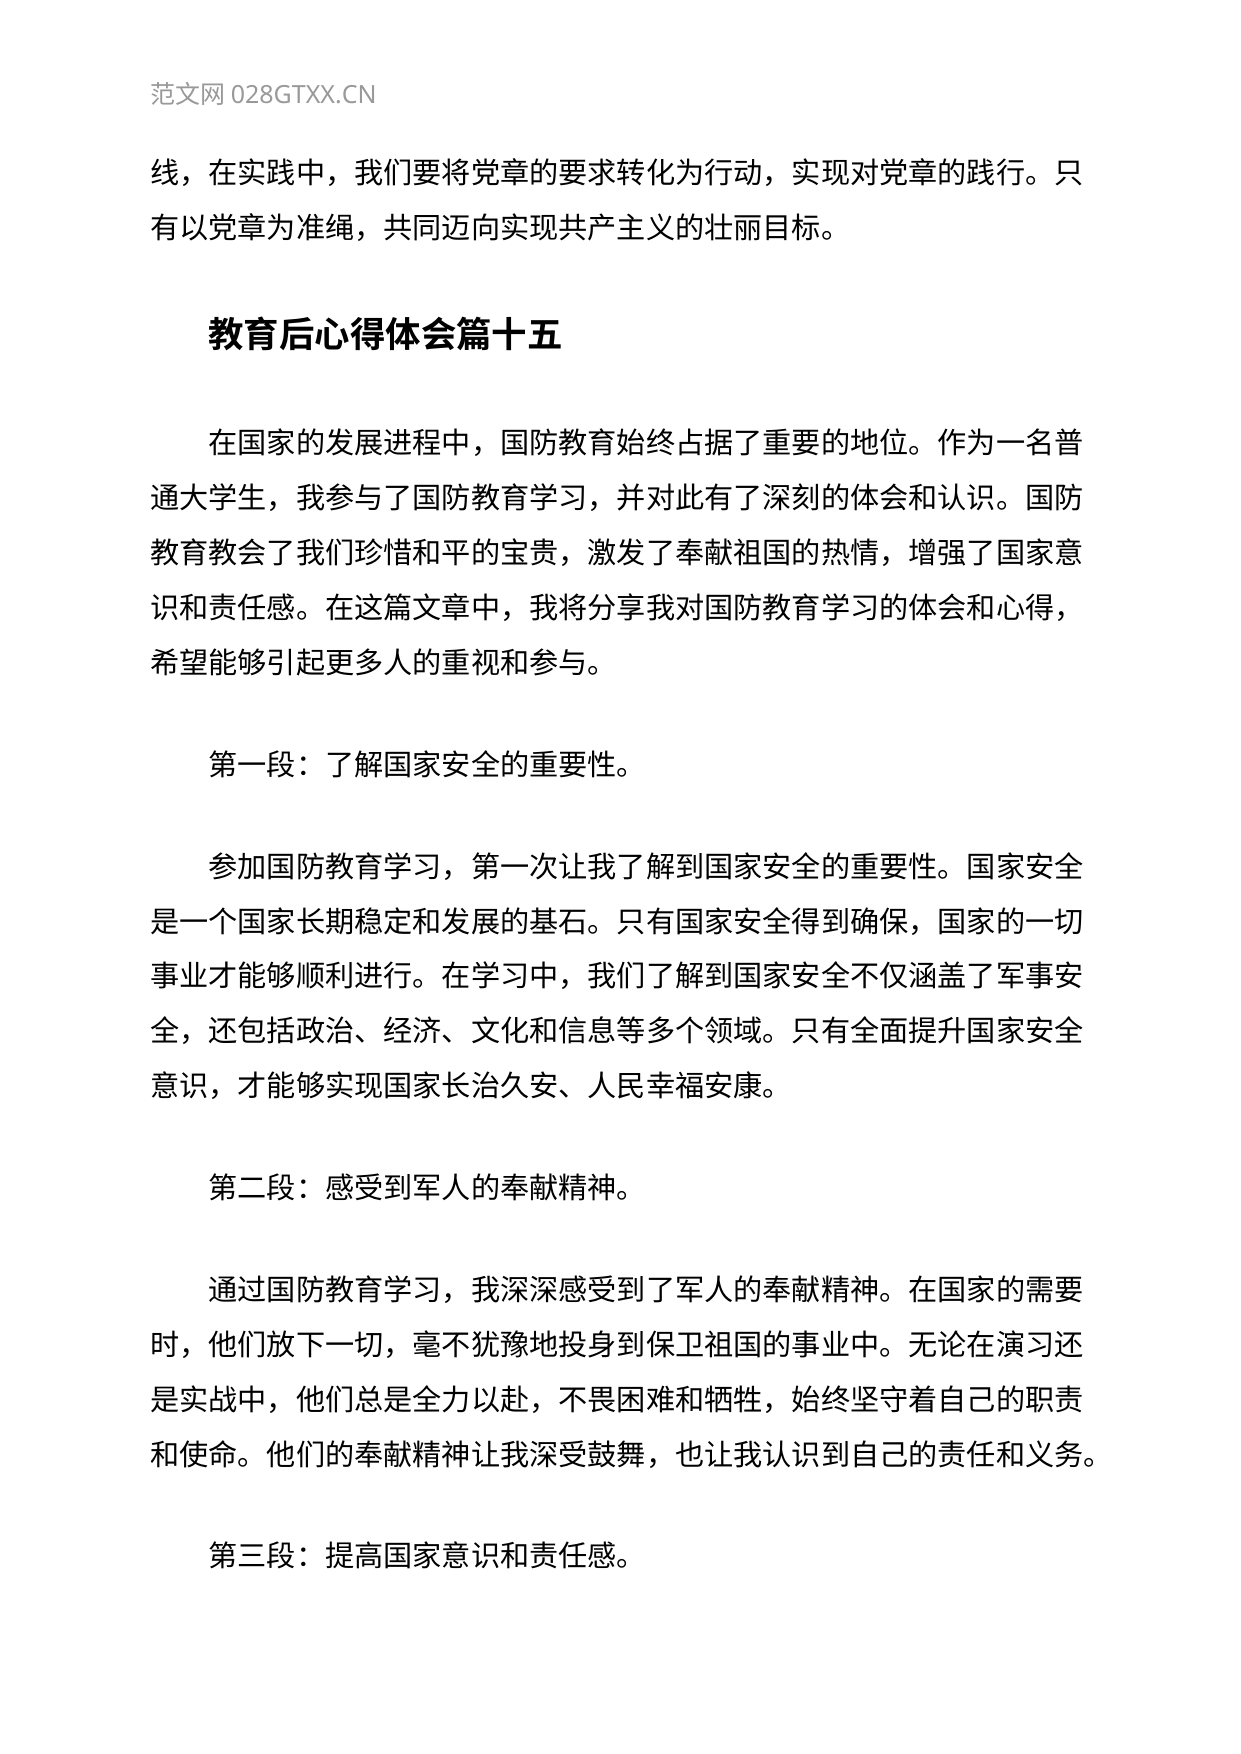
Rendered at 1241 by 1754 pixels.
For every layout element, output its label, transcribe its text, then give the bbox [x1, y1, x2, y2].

text 教育后心得体会篇十五 [150, 307, 1090, 358]
text 通过国防教育学习，我深深感受到了军人的奉献精神。在国家的需要时，他们放下一切，毫不犹豫地投身到保卫祖国的事业中。无论在演习还是实战中，他们总是全力以赴，不畏困难和牺牲，始终坚守着自己的职责和使命。他们的奉献精神让我深受鼓舞，也让我认识到自己的责任和义务。 [150, 1266, 1090, 1473]
text 参加国防教育学习，第一次让我了解到国家安全的重要性。国家安全是一个国家长期稳定和发展的基石。只有国家安全得到确保，国家的一切事业才能够顺利进行。在学习中，我们了解到国家安全不仅涵盖了军事安全，还包括政治、经济、文化和信息等多个领域。只有全面提升国家安全意识，才能够实现国家长治久安、人民幸福安康。 [150, 843, 1090, 1105]
text 第二段：感受到军人的奉献精神。 [150, 1164, 1090, 1207]
text 第一段：了解国家安全的重要性。 [150, 741, 1090, 784]
text 在国家的发展进程中，国防教育始终占据了重要的地位。作为一名普通大学生，我参与了国防教育学习，并对此有了深刻的体会和认识。国防教育教会了我们珍惜和平的宝贵，激发了奉献祖国的热情，增强了国家意识和责任感。在这篇文章中，我将分享我对国防教育学习的体会和心得，希望能够引起更多人的重视和参与。 [150, 420, 1090, 682]
text 第三段：提高国家意识和责任感。 [150, 1533, 1090, 1575]
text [150, 150, 1090, 247]
